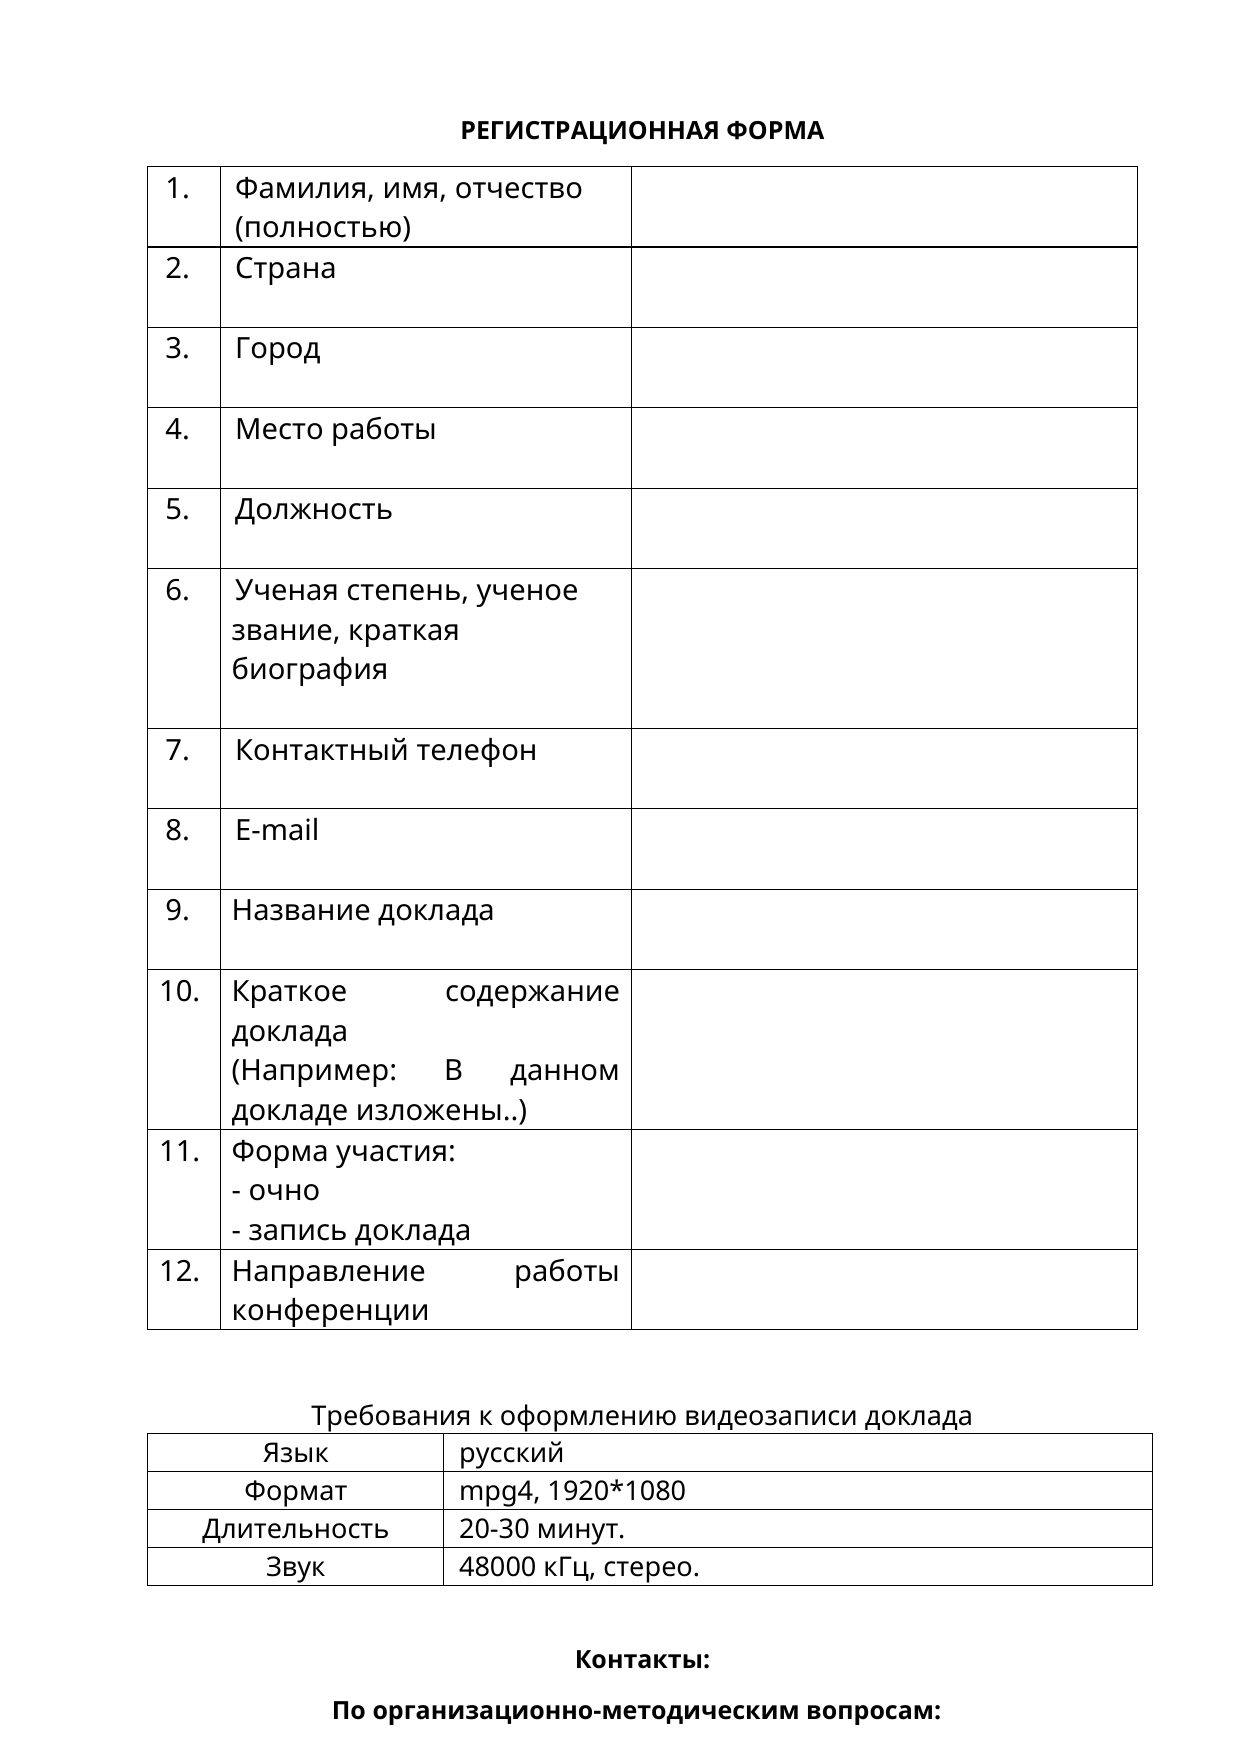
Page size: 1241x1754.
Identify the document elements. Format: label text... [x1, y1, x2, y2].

table_cell E-mail [221, 809, 631, 889]
table_cell [632, 569, 1137, 728]
table_cell [148, 489, 220, 568]
table_cell [632, 489, 1137, 568]
text Требования к оформлению видеозаписи доклада [133, 1396, 1152, 1433]
table_cell [148, 569, 220, 728]
table_cell Название доклада [221, 890, 631, 969]
subtitle По организационно-методическим вопросам: [133, 1693, 1140, 1727]
table_cell Звук [148, 1548, 443, 1584]
table_cell Должность [221, 489, 631, 568]
table_cell Форма участия: - очно - запись доклада [221, 1130, 631, 1249]
table_cell [632, 1130, 1137, 1249]
table_cell [148, 970, 220, 1129]
table_cell [632, 248, 1137, 327]
table_cell [632, 970, 1137, 1129]
table_header Язык [148, 1434, 443, 1471]
table_cell Место работы [221, 408, 631, 488]
table_cell [148, 729, 220, 808]
table_cell Формат [148, 1472, 443, 1509]
table_cell Город [221, 328, 631, 407]
text Контакты: [133, 1642, 1152, 1676]
table_header [632, 167, 1137, 246]
table_cell 48000 кГц, стерео. [444, 1548, 1152, 1584]
table_cell [148, 248, 220, 327]
table_cell [632, 890, 1137, 969]
table_cell [148, 1250, 220, 1329]
table_cell [632, 729, 1137, 808]
table_header [148, 167, 220, 246]
table_cell Контактный телефон [221, 729, 631, 808]
table_cell Краткое содержание доклада (Например: В данном докладе изложены..) [221, 970, 631, 1129]
table_header русский [444, 1434, 1152, 1471]
table_cell Направление работы конференции [429, 1250, 631, 1329]
table_cell mpg4, 1920*1080 [444, 1472, 1152, 1509]
table_cell Ученая степень, ученое звание, краткая биография [221, 569, 631, 728]
table_cell [632, 408, 1137, 488]
table_cell [148, 328, 220, 407]
table_cell [148, 1130, 220, 1249]
table_cell [632, 1250, 1137, 1329]
table_cell 20-30 минут. [444, 1510, 1152, 1547]
table_cell [632, 809, 1137, 889]
table_cell Страна [221, 248, 631, 327]
table_cell [632, 328, 1137, 407]
table_cell [148, 809, 220, 889]
table_cell [148, 890, 220, 969]
table_cell [148, 408, 220, 488]
table_header Фамилия, имя, отчество (полностью) [221, 167, 631, 246]
text РЕГИСТРАЦИОННАЯ ФОРМА [133, 112, 1152, 147]
table_cell Длительность [148, 1510, 443, 1547]
